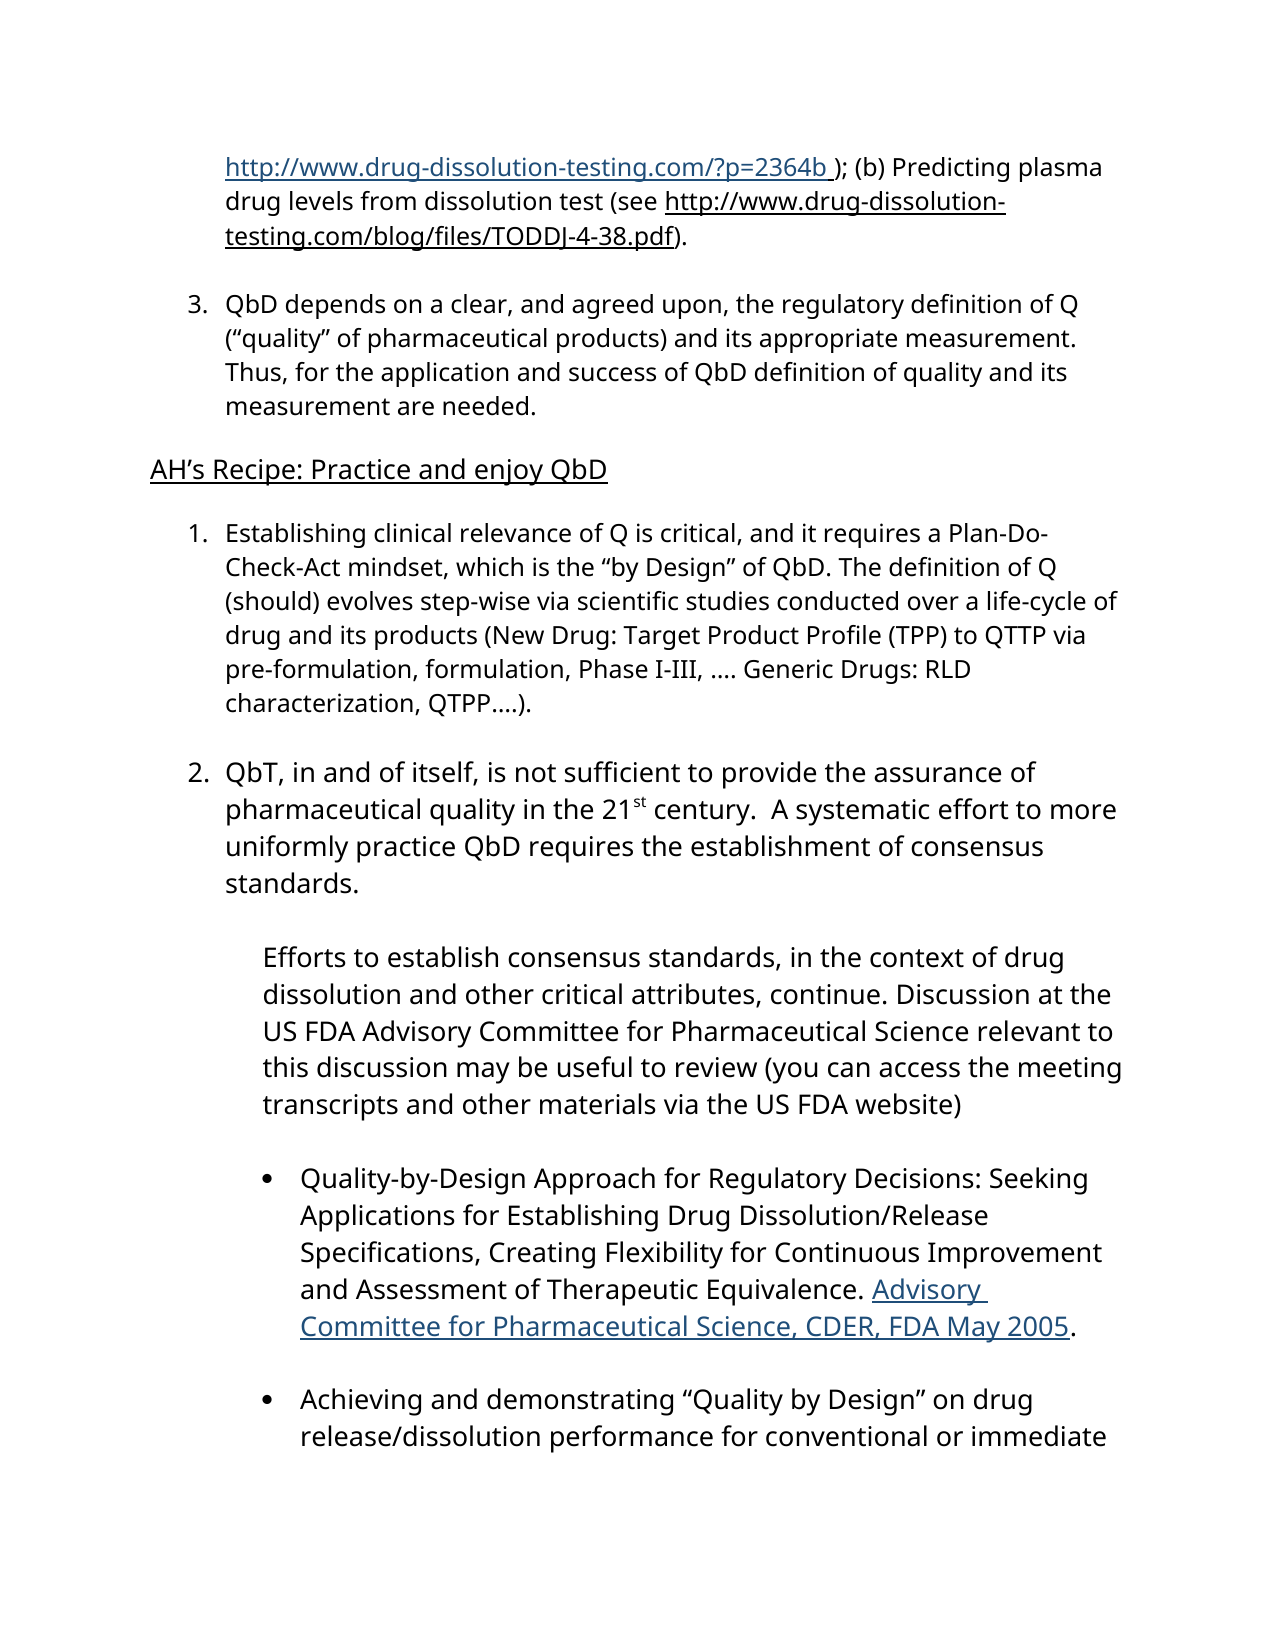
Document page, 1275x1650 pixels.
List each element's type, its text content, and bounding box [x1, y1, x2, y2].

list QbD depends on a clear, and agreed upon, the regulatory definition of Q (“quality” of pharmaceutical products) and its appropriate measurement. Thus, for the application and success of QbD definition of quality and its measurement are needed. [187, 286, 1125, 422]
list Efforts to establish consensus standards, in the context of drug dissolution and other critical attributes, continue. Discussion at the US FDA Advisory Committee for Pharmaceutical Science relevant to this discussion may be useful to review (you can access the meeting transcripts and other materials via the US FDA website) [262, 938, 1125, 1123]
list QbT, in and of itself, is not sufficient to provide the assurance of pharmaceutical quality in the 21st century. A systematic effort to more uniformly practice QbD requires the establishment of consensus standards. [187, 754, 1125, 901]
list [187, 150, 1125, 252]
list Establishing clinical relevance of Q is critical, and it requires a Plan-Do-Check-Act mindset, which is the “by Design” of QbD. The definition of Q (should) evolves step-wise via scientific studies conducted over a life-cycle of drug and its products (New Drug: Target Product Profile (TPP) to QTTP via pre-formulation, formulation, Phase I-III, …. Generic Drugs: RLD characterization, QTPP….). [187, 515, 1125, 720]
text AH’s Recipe: Practice and enjoy QbD [150, 451, 1125, 487]
list Quality-by-Design Approach for Regulatory Decisions: Seeking Applications for Establishing Drug Dissolution/Release Specifications, Creating Flexibility for Continuous Improvement and Assessment of Therapeutic Equivalence. Advisory Committee for Pharmaceutical Science, CDER, FDA May 2005. [262, 1159, 1125, 1344]
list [262, 1381, 1125, 1454]
